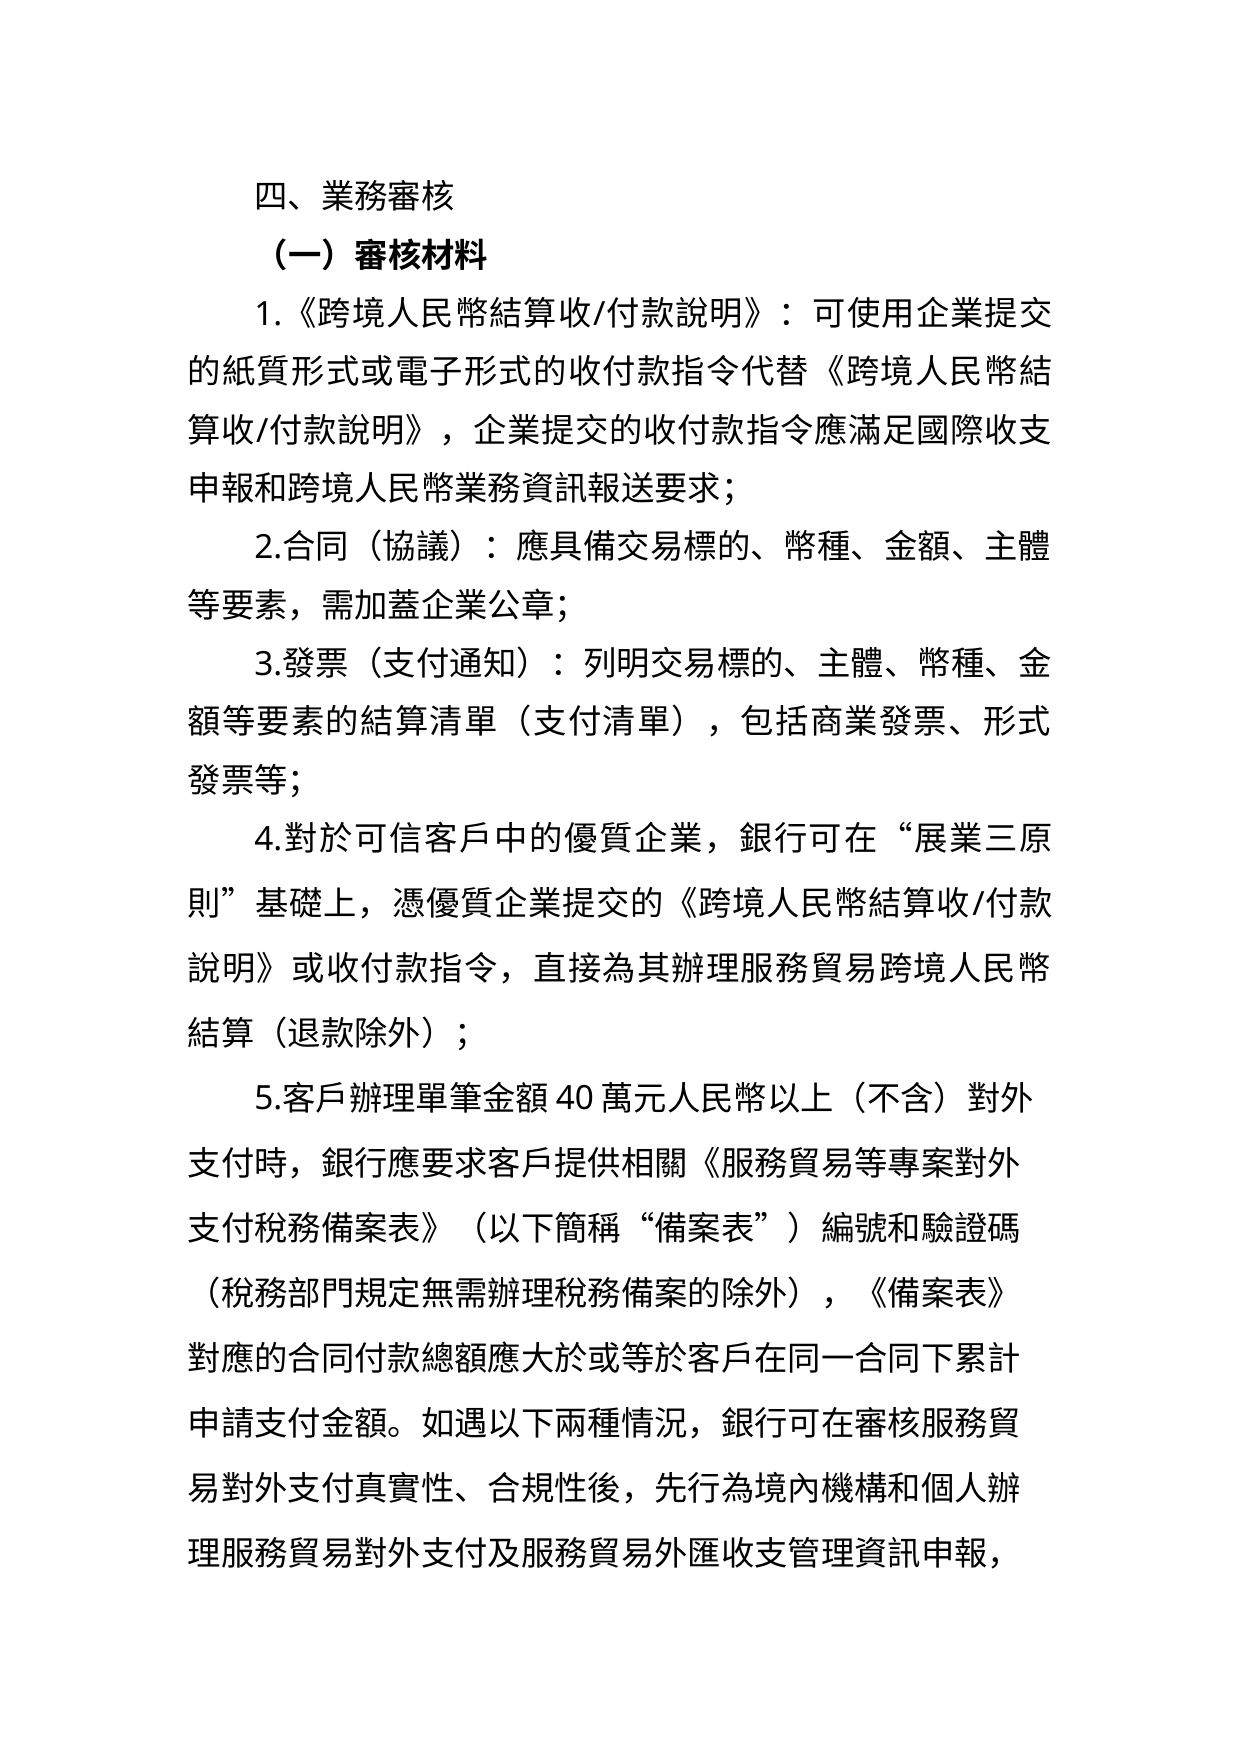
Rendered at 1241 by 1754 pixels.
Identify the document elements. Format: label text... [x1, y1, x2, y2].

subtitle 四、業務審核 [187, 162, 1053, 220]
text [187, 1064, 1053, 1584]
text （一）審核材料 [187, 220, 1053, 279]
text 1.《跨境人民幣結算收/付款說明》：可使用企業提交的紙質形式或電子形式的收付款指令代替《跨境人民幣結算收/付款說明》，企業提交的收付款指令應滿足國際收支申報和跨境人民幣業務資訊報送要求； [187, 279, 1053, 512]
text 2.合同（協議）：應具備交易標的、幣種、金額、主體等要素，需加蓋企業公章； [187, 512, 1053, 629]
text 3.發票（支付通知）：列明交易標的、主體、幣種、金額等要素的結算清單（支付清單），包括商業發票、形式發票等； [187, 629, 1053, 804]
text 4.對於可信客戶中的優質企業，銀行可在“展業三原則”基礎上，憑優質企業提交的《跨境人民幣結算收/付款說明》或收付款指令，直接為其辦理服務貿易跨境人民幣結算（退款除外）； [187, 804, 1053, 1064]
